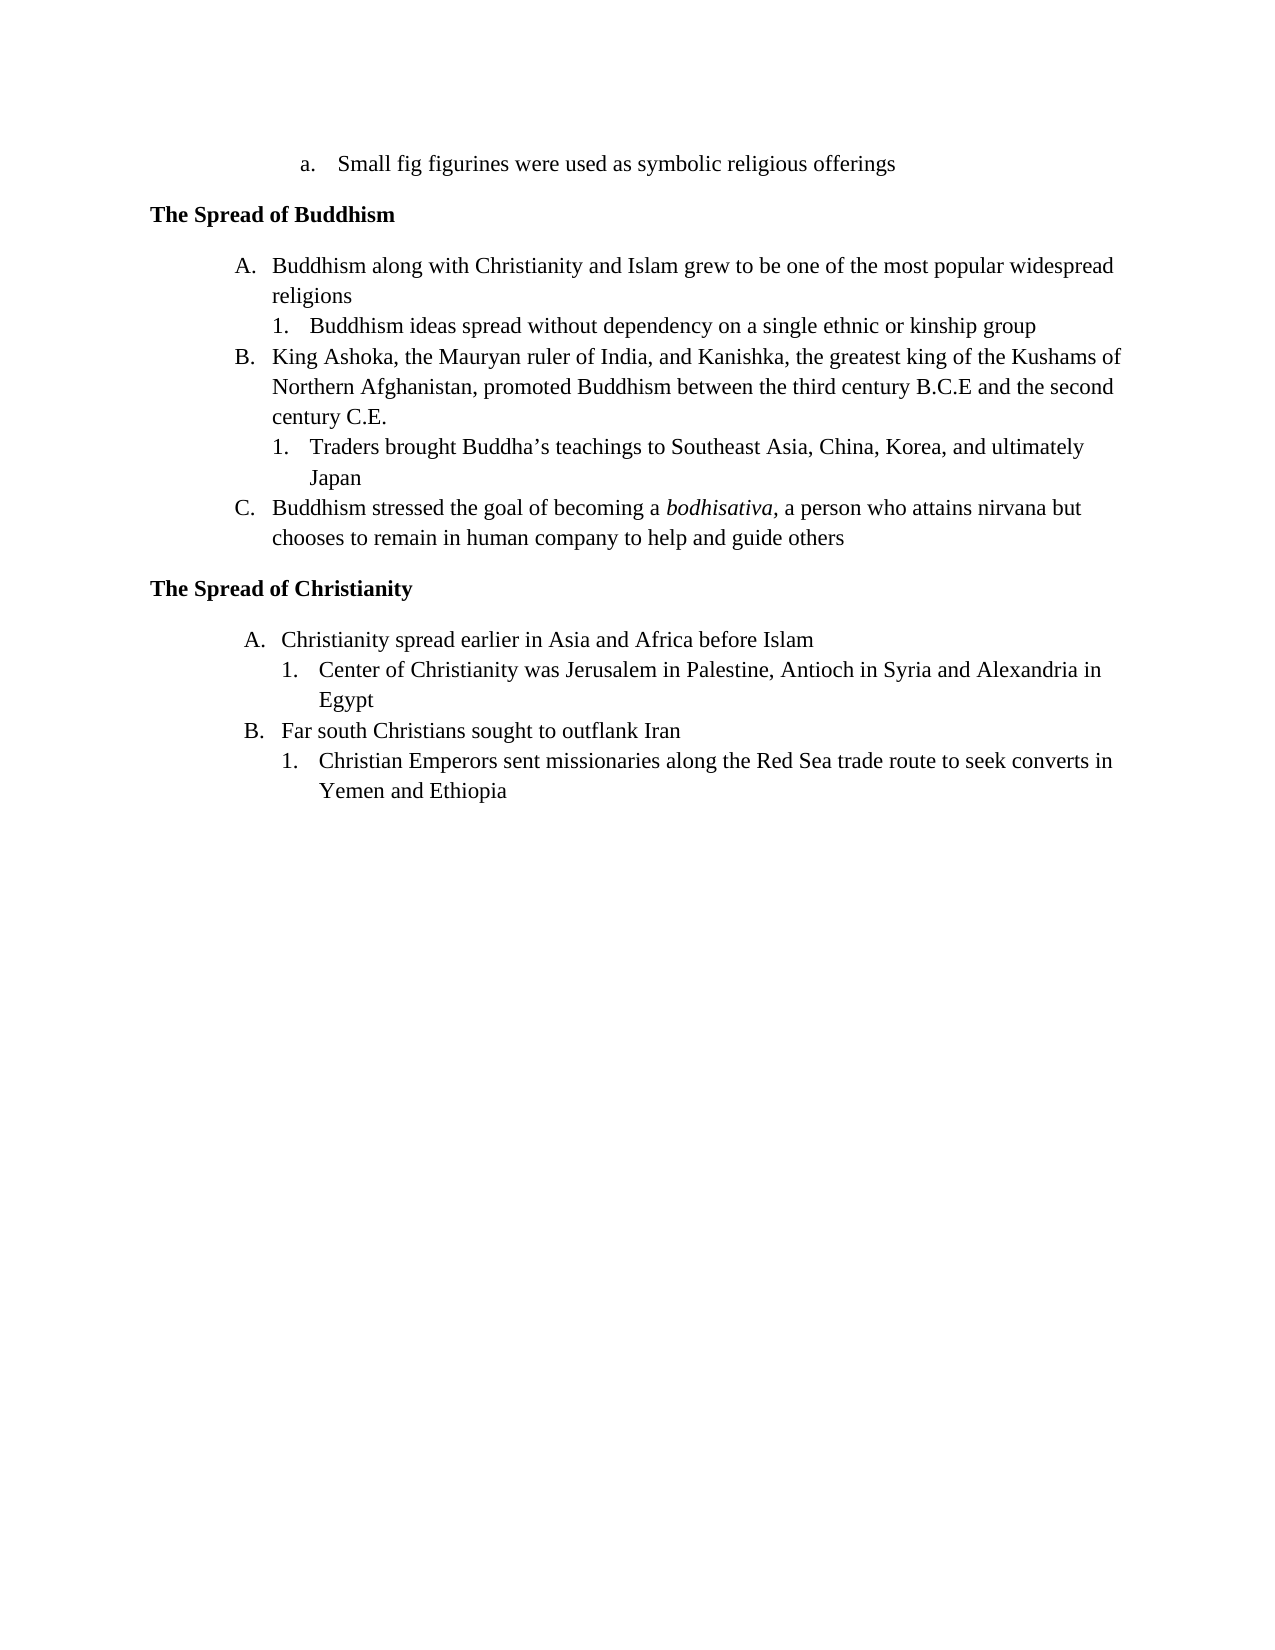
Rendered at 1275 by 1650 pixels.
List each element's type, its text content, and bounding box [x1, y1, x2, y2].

list Center of Christianity was Jerusalem in Palestine, Antioch in Syria and Alexandria in Egypt [281, 656, 1125, 713]
list Christianity spread earlier in Asia and Africa before Islam [244, 626, 1125, 652]
text The Spread of Buddhism [150, 201, 1125, 227]
list Buddhism ideas spread without dependency on a single ethnic or kinship group [272, 312, 1125, 339]
list Traders brought Buddha’s teachings to Southeast Asia, China, Korea, and ultimately Japan [272, 433, 1125, 490]
list Far south Christians sought to outflank Iran [244, 717, 1125, 743]
list Christian Emperors sent missionaries along the Red Sea trade route to seek converts in Yemen and Ethiopia [281, 747, 1125, 803]
text The Spread of Christianity [150, 575, 1125, 601]
list Buddhism stressed the goal of becoming a bodhisativa, a person who attains nirvana but chooses to remain in human company to help and guide others [234, 494, 1125, 550]
list Buddhism along with Christianity and Islam grew to be one of the most popular widespread religions [234, 252, 1125, 309]
list Small fig figurines were used as symbolic religious offerings [300, 150, 1125, 176]
list King Ashoka, the Mauryan ruler of India, and Kanishka, the greatest king of the Kushams of Northern Afghanistan, promoted Buddhism between the third century B.C.E and the second century C.E. [234, 343, 1125, 429]
